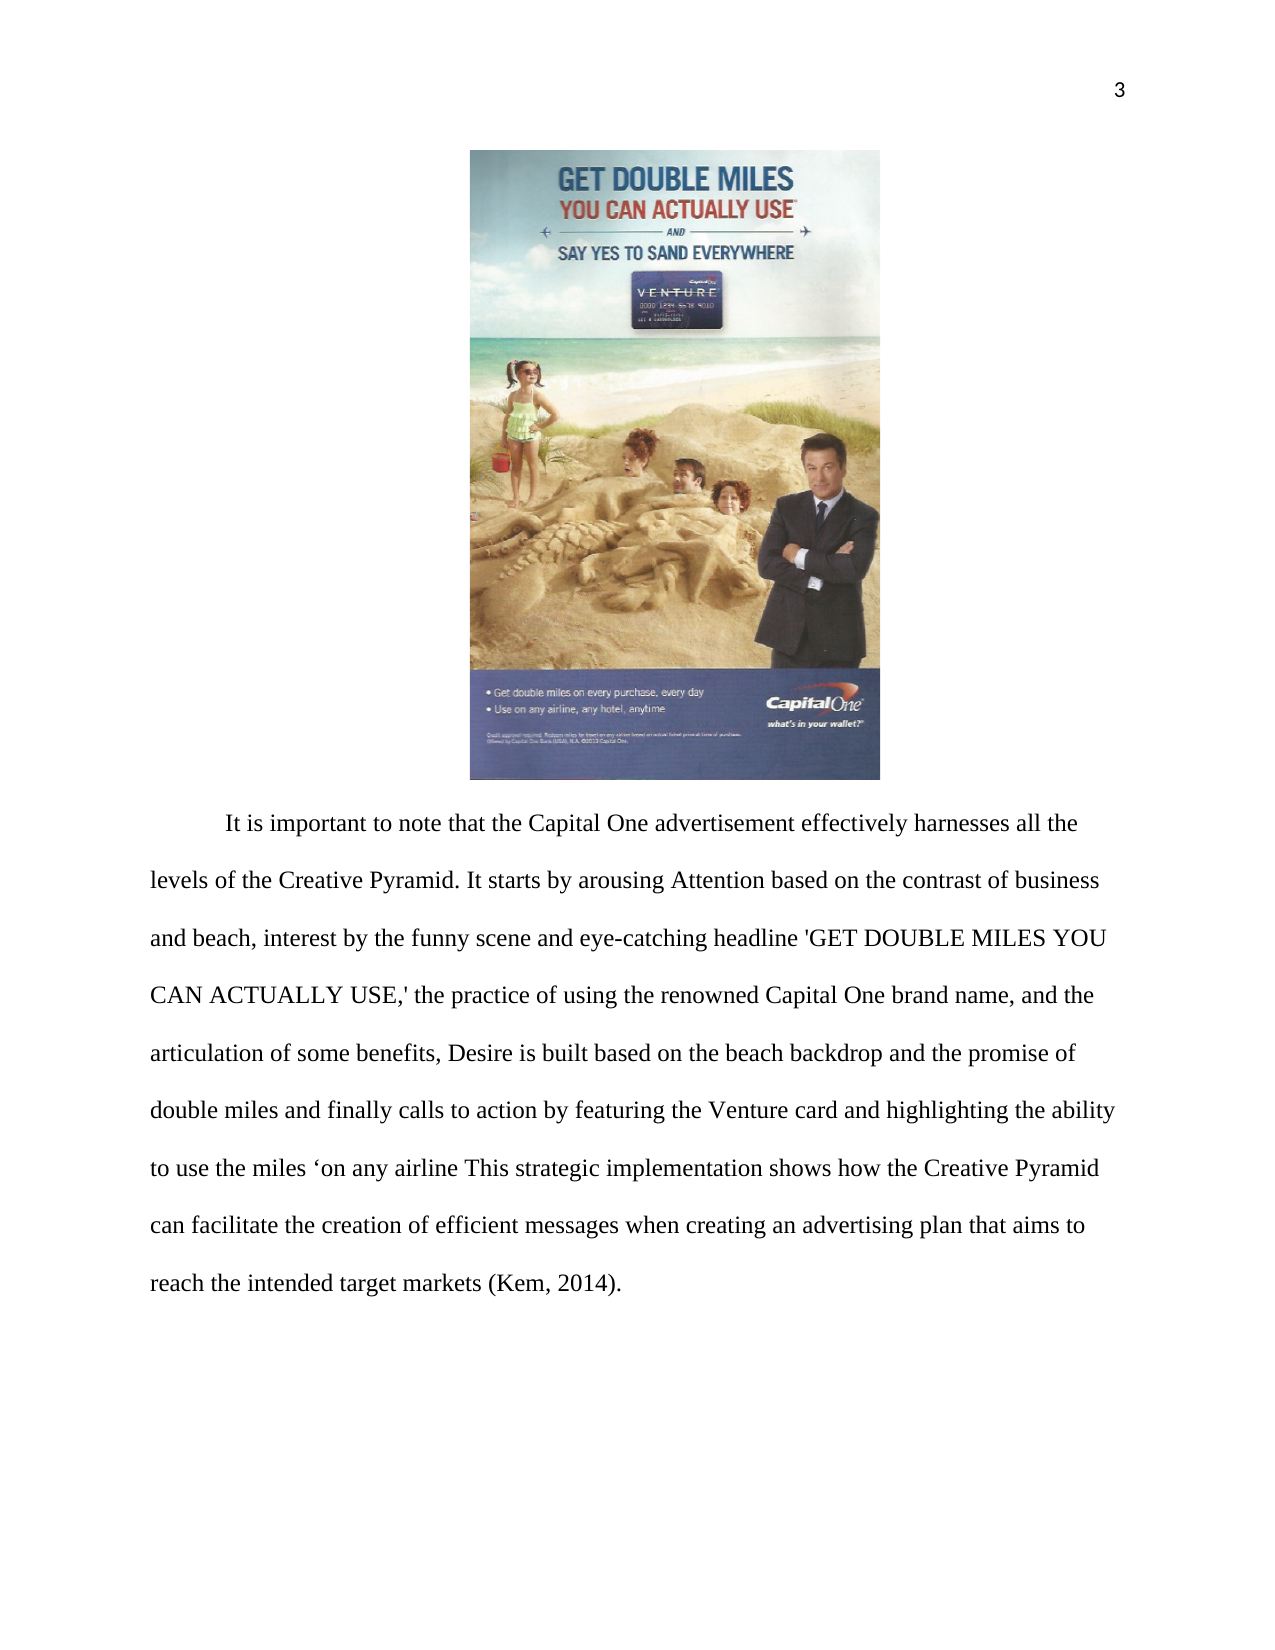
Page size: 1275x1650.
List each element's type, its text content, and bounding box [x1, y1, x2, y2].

text It is important to note that the Capital One advertisement effectively harnesses all the levels of the Creative Pyramid. It starts by arousing Attention based on the contrast of business and beach, interest by the funny scene and eye-catching headline 'GET DOUBLE MILES YOU CAN ACTUALLY USE,' the practice of using the renowned Capital One brand name, and the articulation of some benefits, Desire is built based on the beach backdrop and the promise of double miles and finally calls to action by featuring the Venture card and highlighting the ability to use the miles ‘on any airline This strategic implementation shows how the Creative Pyramid can facilitate the creation of efficient messages when creating an advertising plan that aims to reach the intended target markets (Kem, 2014). [150, 808, 1125, 1297]
picture [469, 150, 881, 780]
